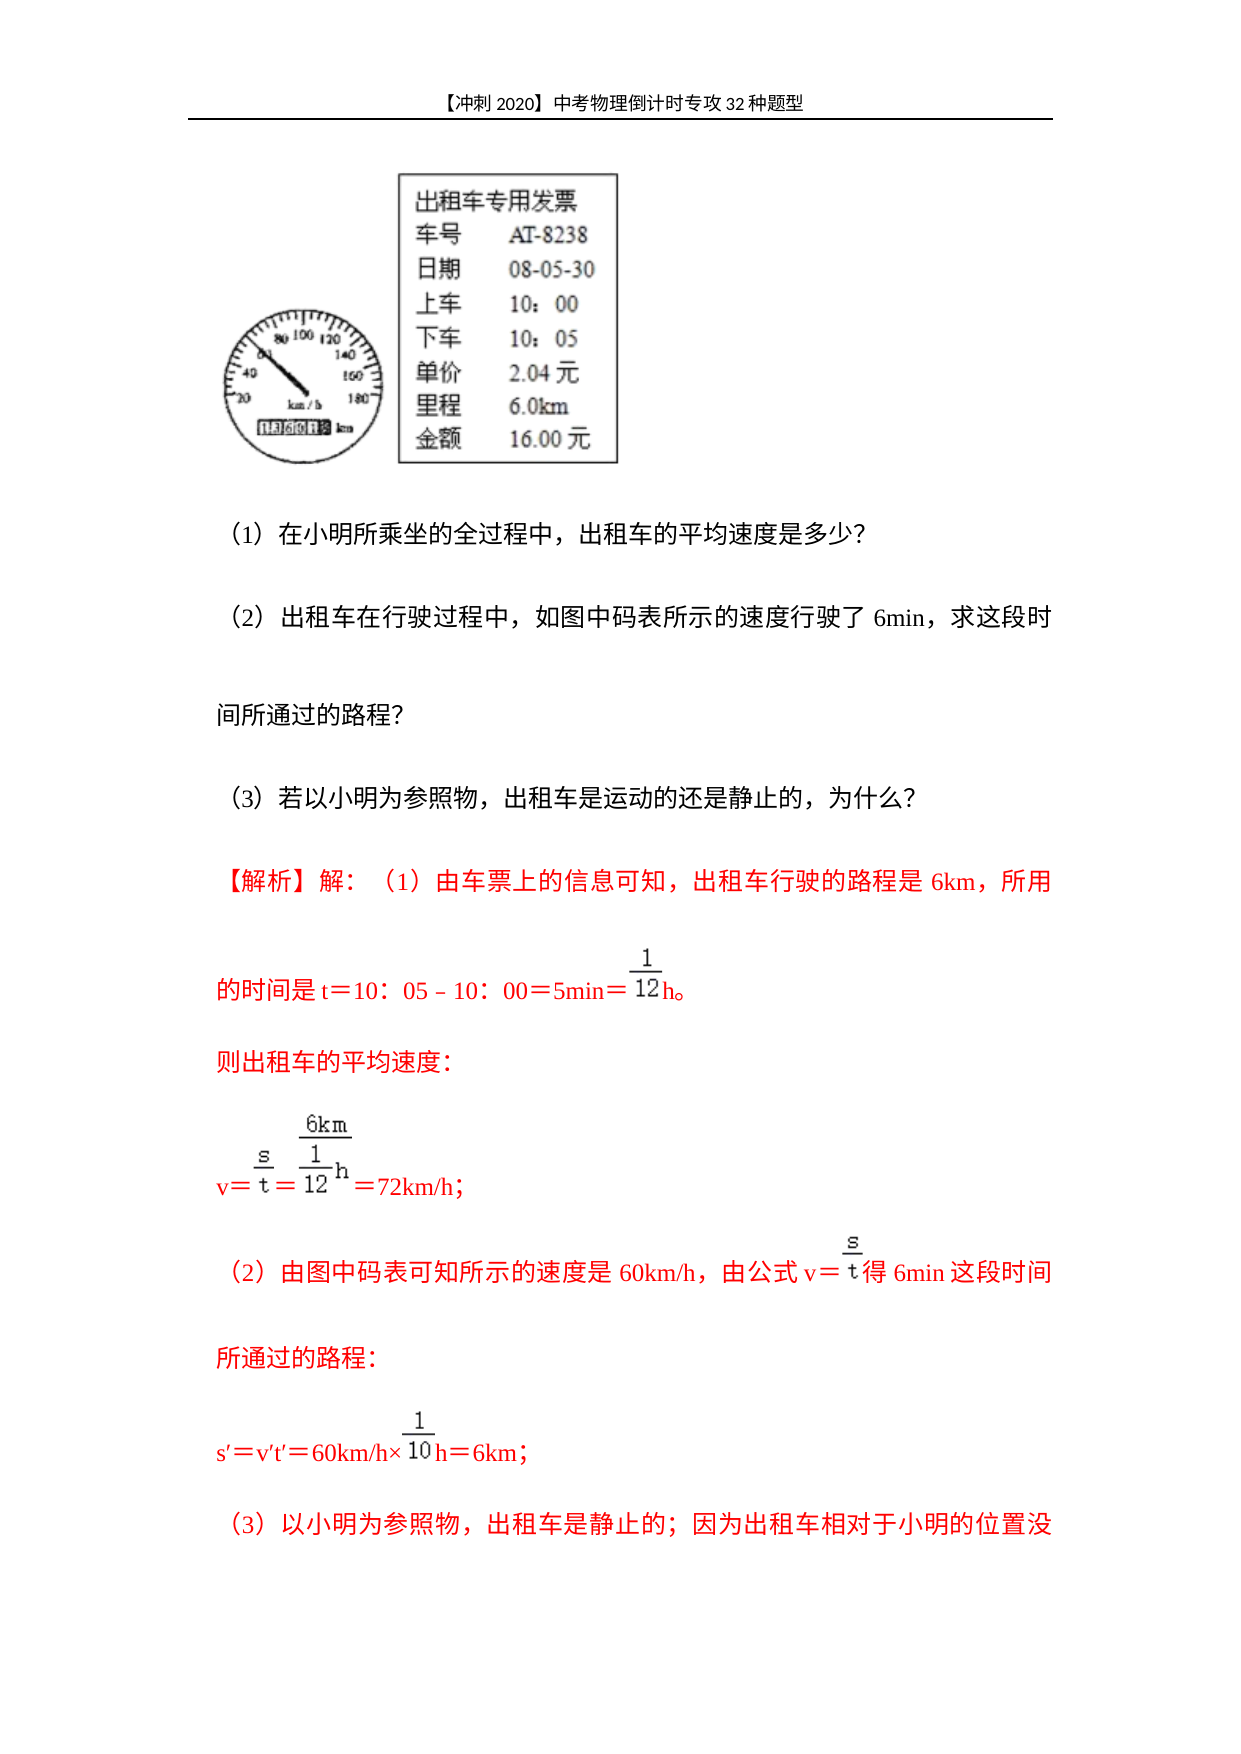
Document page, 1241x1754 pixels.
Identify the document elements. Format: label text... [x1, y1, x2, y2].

picture [842, 1226, 863, 1282]
text （3）若以小明为参照物，出租车是运动的还是静止的，为什么？ [216, 764, 1053, 829]
text s′＝v′t′＝60km/h×h＝6km； [216, 1407, 1053, 1472]
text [216, 1490, 1053, 1555]
picture [253, 1140, 274, 1196]
text （2）由图中码表可知所示的速度是60km/h，由公式v＝得6min这段时间所通过的路程： [216, 1227, 1053, 1389]
picture [298, 1111, 352, 1196]
picture [629, 944, 663, 1000]
text （2）出租车在行驶过程中，如图中码表所示的速度行驶了6min，求这段时间所通过的路程？ [216, 583, 1053, 746]
text 则出租车的平均速度： [216, 1028, 1053, 1093]
text （1）在小明所乘坐的全过程中，出租车的平均速度是多少？ [216, 500, 1053, 565]
picture [216, 162, 634, 470]
picture [402, 1407, 435, 1462]
text v＝＝＝72km/h； [216, 1111, 1053, 1208]
text 【解析】解：（1）由车票上的信息可知，出租车行驶的路程是6km，所用的时间是t＝10：05﹣10：00＝5min＝h。 [216, 847, 1053, 1010]
